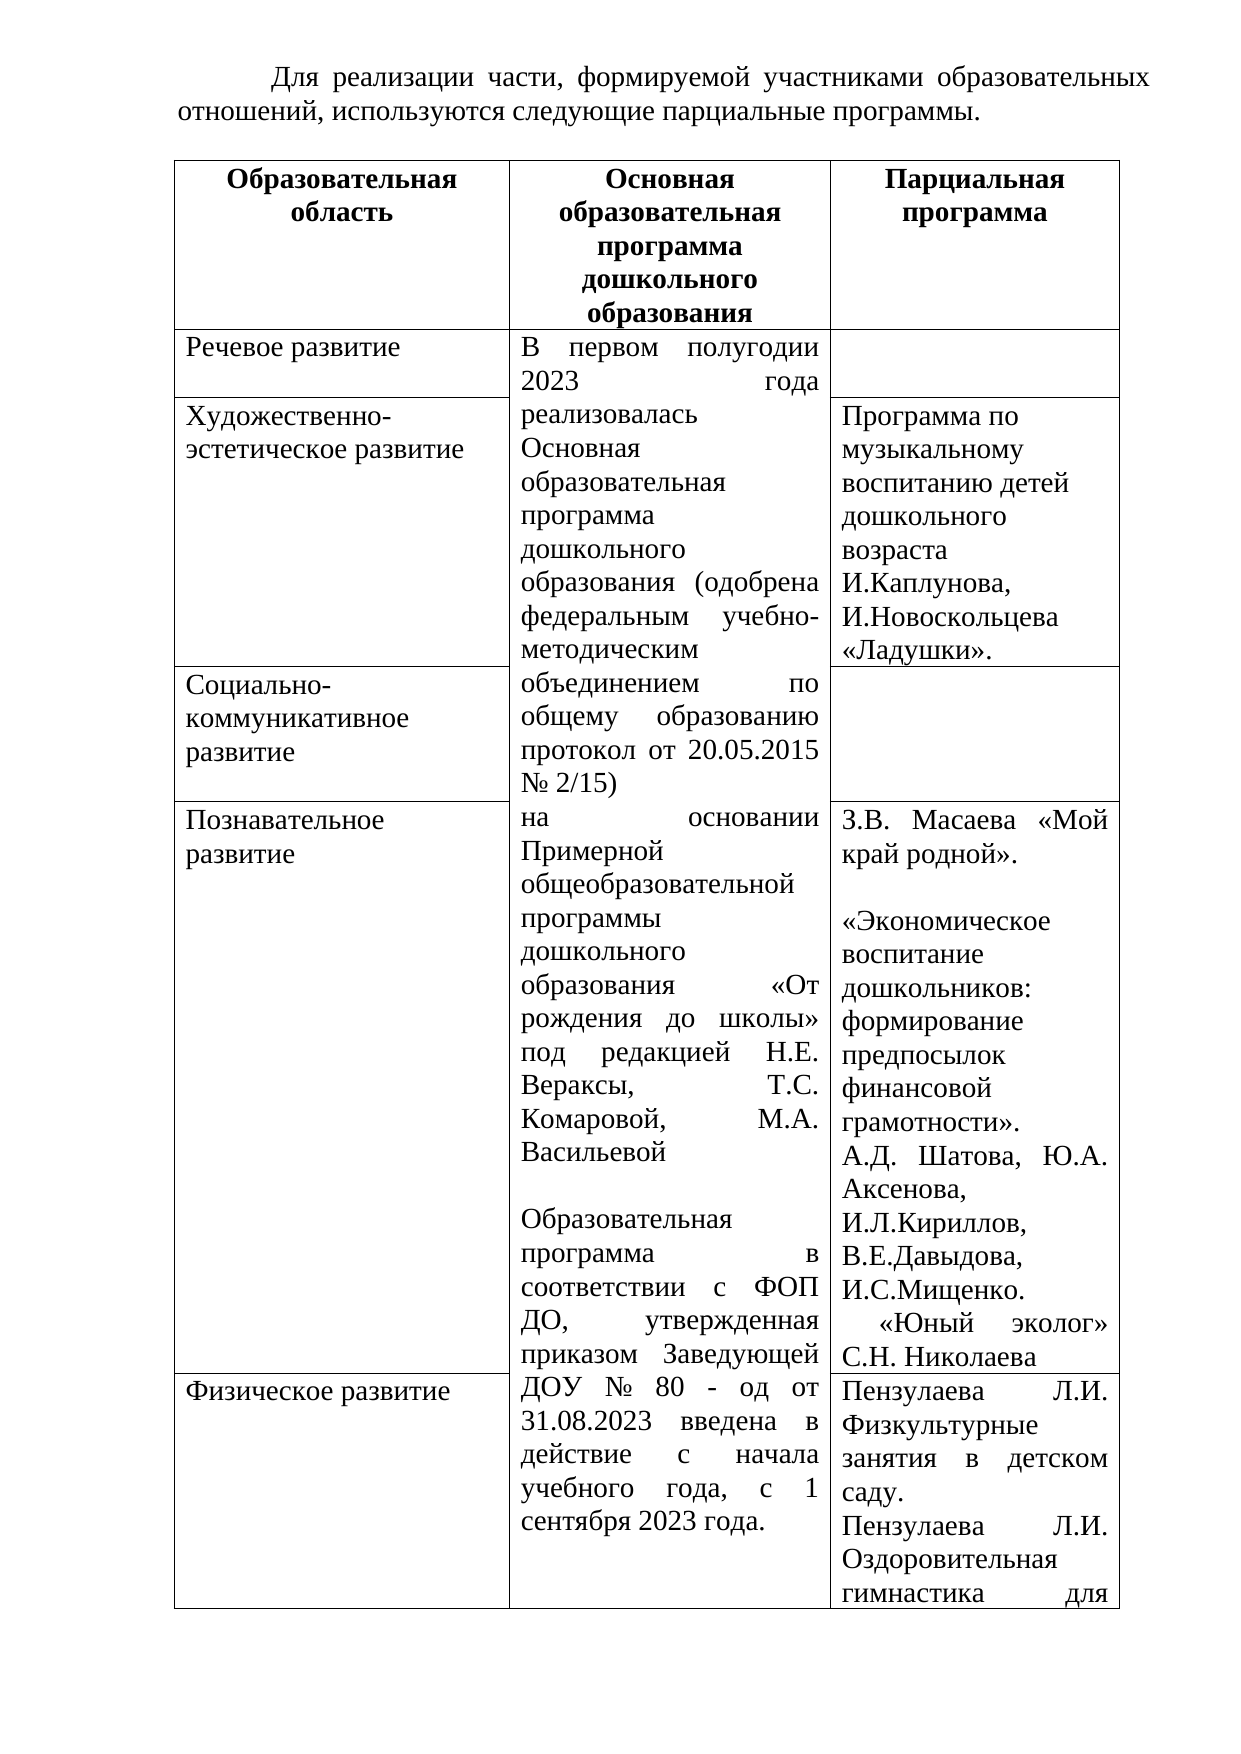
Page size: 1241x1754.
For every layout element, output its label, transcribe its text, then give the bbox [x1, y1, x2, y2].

table_cell В первом полугодии 2023 года реализовалась Основная образовательная программа дошкольного образования (одобрена федеральным учебно-методическим объединением по общему образованию протокол от 20.05.2015 № 2/15) на основании Примерной общеобразовательной программы дошкольного образования «От рождения до школы» под редакцией Н.Е. Вераксы, Т.С. Комаровой, М.А. Васильевой Образовательная программа в соответствии с ФОП ДО, утвержденная приказом Заведующей ДОУ № 80 - од от 31.08.2023 введена в действие с начала учебного года, с 1 сентября 2023 года. [510, 330, 830, 1608]
table_header Образовательная область [175, 161, 509, 328]
table_cell Физическое развитие [175, 1374, 509, 1608]
table_cell Программа по музыкальному воспитанию детей дошкольного возраста И.Каплунова, И.Новоскольцева «Ладушки». [831, 398, 1119, 666]
table_cell [831, 330, 1119, 397]
table_cell Художественно-эстетическое развитие [175, 398, 509, 666]
table_cell Социально-коммуникативное развитие [175, 667, 509, 801]
table_header Парциальная программа [831, 161, 1119, 328]
table_cell Речевое развитие [175, 330, 509, 397]
table_cell Познавательное развитие [175, 802, 509, 1372]
table_header Основная образовательная программа дошкольного образования [510, 161, 830, 328]
table_cell [831, 667, 1119, 801]
table_cell З.В. Масаева «Мой край родной». «Экономическое воспитание дошкольников: формирование предпосылок финансовой грамотности». А.Д. Шатова, Ю.А. Аксенова, И.Л.Кириллов, В.Е.Давыдова, И.С.Мищенко. «Юный эколог» С.Н. Николаева [831, 802, 1119, 1372]
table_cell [831, 1374, 1119, 1608]
text Для реализации части, формируемой участниками образовательных отношений, используются следующие парциальные программы. [177, 59, 1152, 126]
